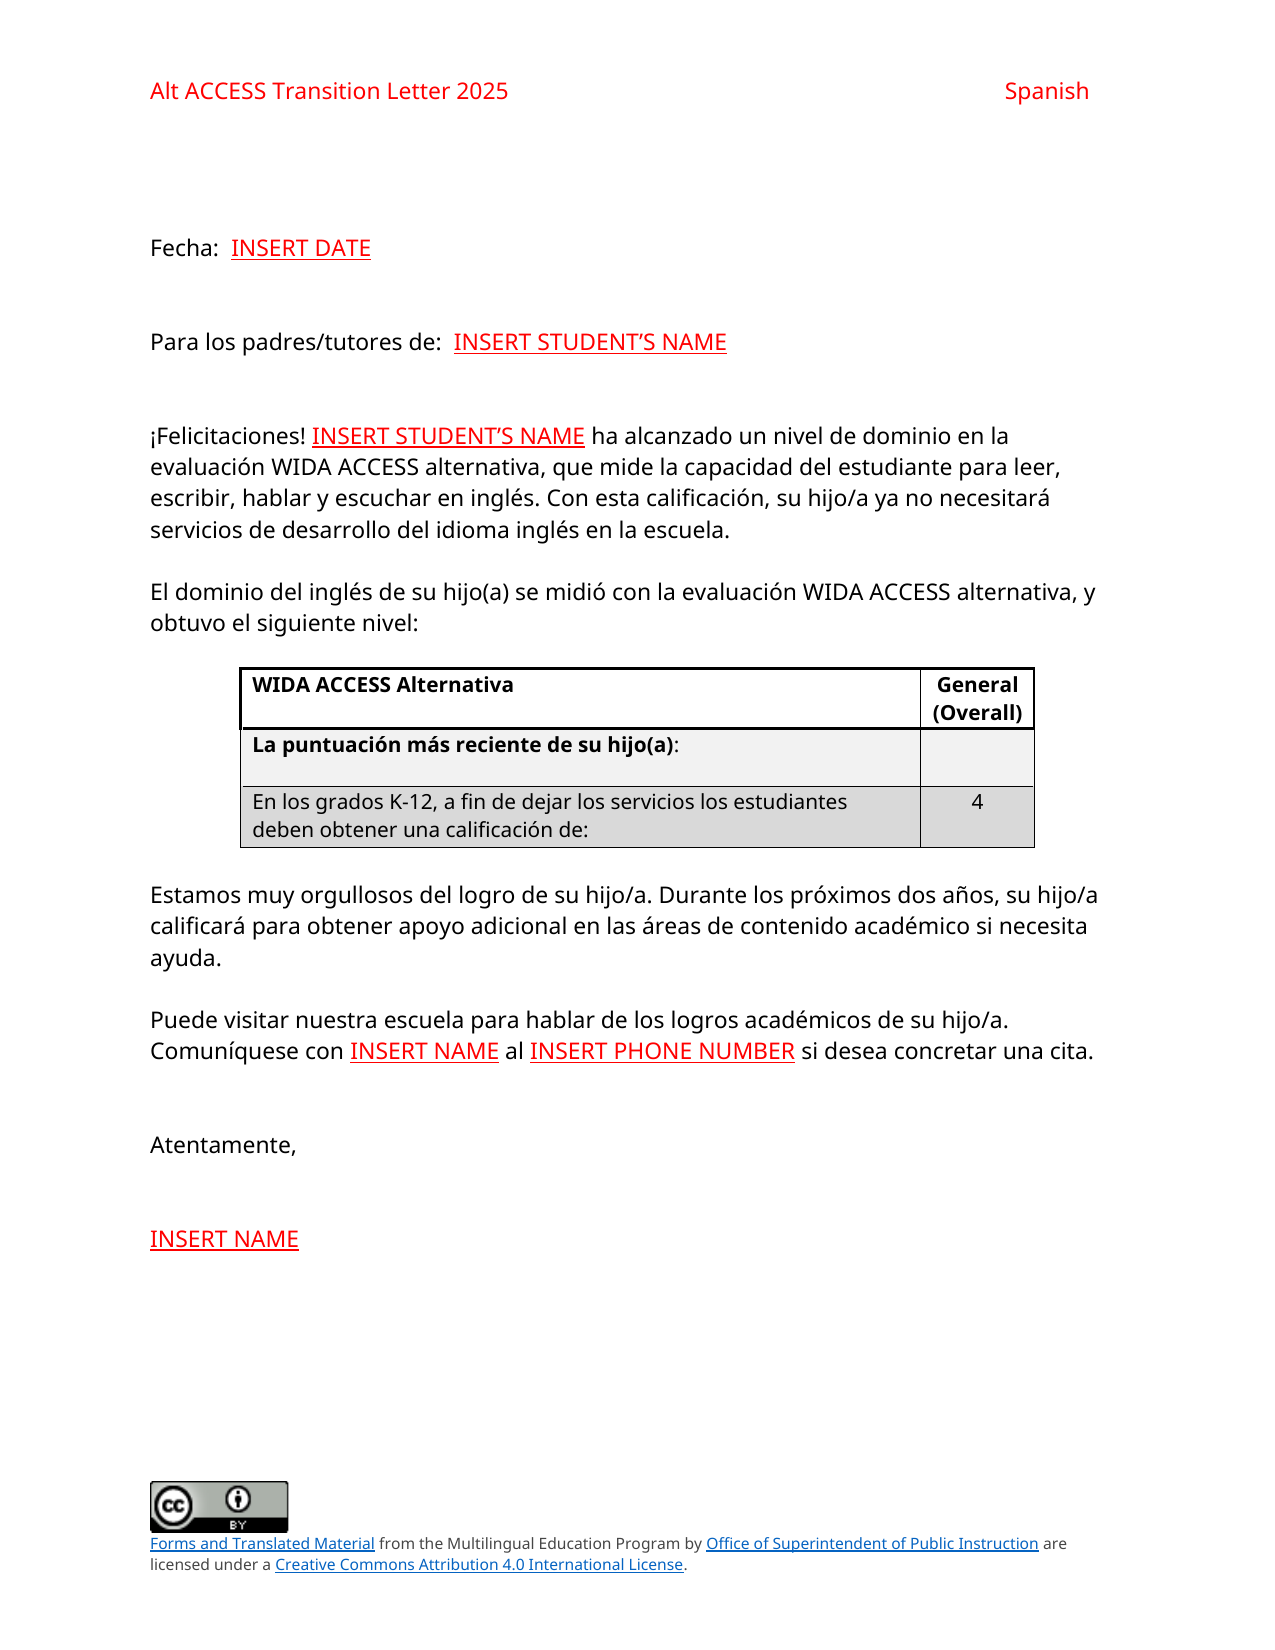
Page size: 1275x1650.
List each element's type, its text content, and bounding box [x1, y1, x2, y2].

table_cell 4 [921, 786, 1034, 847]
text El dominio del inglés de su hijo(a) se midió con la evaluación WIDA ACCESS alternativa, y obtuvo el siguiente nivel: [150, 576, 1125, 638]
table_cell [921, 730, 1034, 786]
text Para los padres/tutores de: INSERT STUDENT’S NAME [150, 326, 1125, 357]
text Fecha: INSERT DATE [150, 232, 1125, 263]
text Puede visitar nuestra escuela para hablar de los logros académicos de su hijo/a. Comuníquese con INSERT NAME al INSERT PHONE NUMBER si desea concretar una cita. [150, 1004, 1125, 1067]
table_cell En los grados K-12, a fin de dejar los servicios los estudiantes deben obtener una calificación de: [241, 786, 920, 847]
table_header General (Overall) [921, 670, 1033, 727]
text Estamos muy orgullosos del logro de su hijo/a. Durante los próximos dos años, su hijo/a calificará para obtener apoyo adicional en las áreas de contenido académico si necesita ayuda. [150, 879, 1125, 973]
picture [150, 1481, 289, 1533]
table_cell La puntuación más reciente de su hijo(a): [241, 727, 920, 786]
text ¡Felicitaciones! INSERT STUDENT’S NAME ha alcanzado un nivel de dominio en la evaluación WIDA ACCESS alternativa, que mide la capacidad del estudiante para leer, escribir, hablar y escuchar en inglés. Con esta calificación, su hijo/a ya no necesitará servicios de desarrollo del idioma inglés en la escuela. [150, 420, 1125, 545]
table_header WIDA ACCESS Alternativa [242, 670, 920, 727]
text Atentamente, [150, 1129, 1125, 1160]
text INSERT NAME [150, 1223, 1125, 1254]
